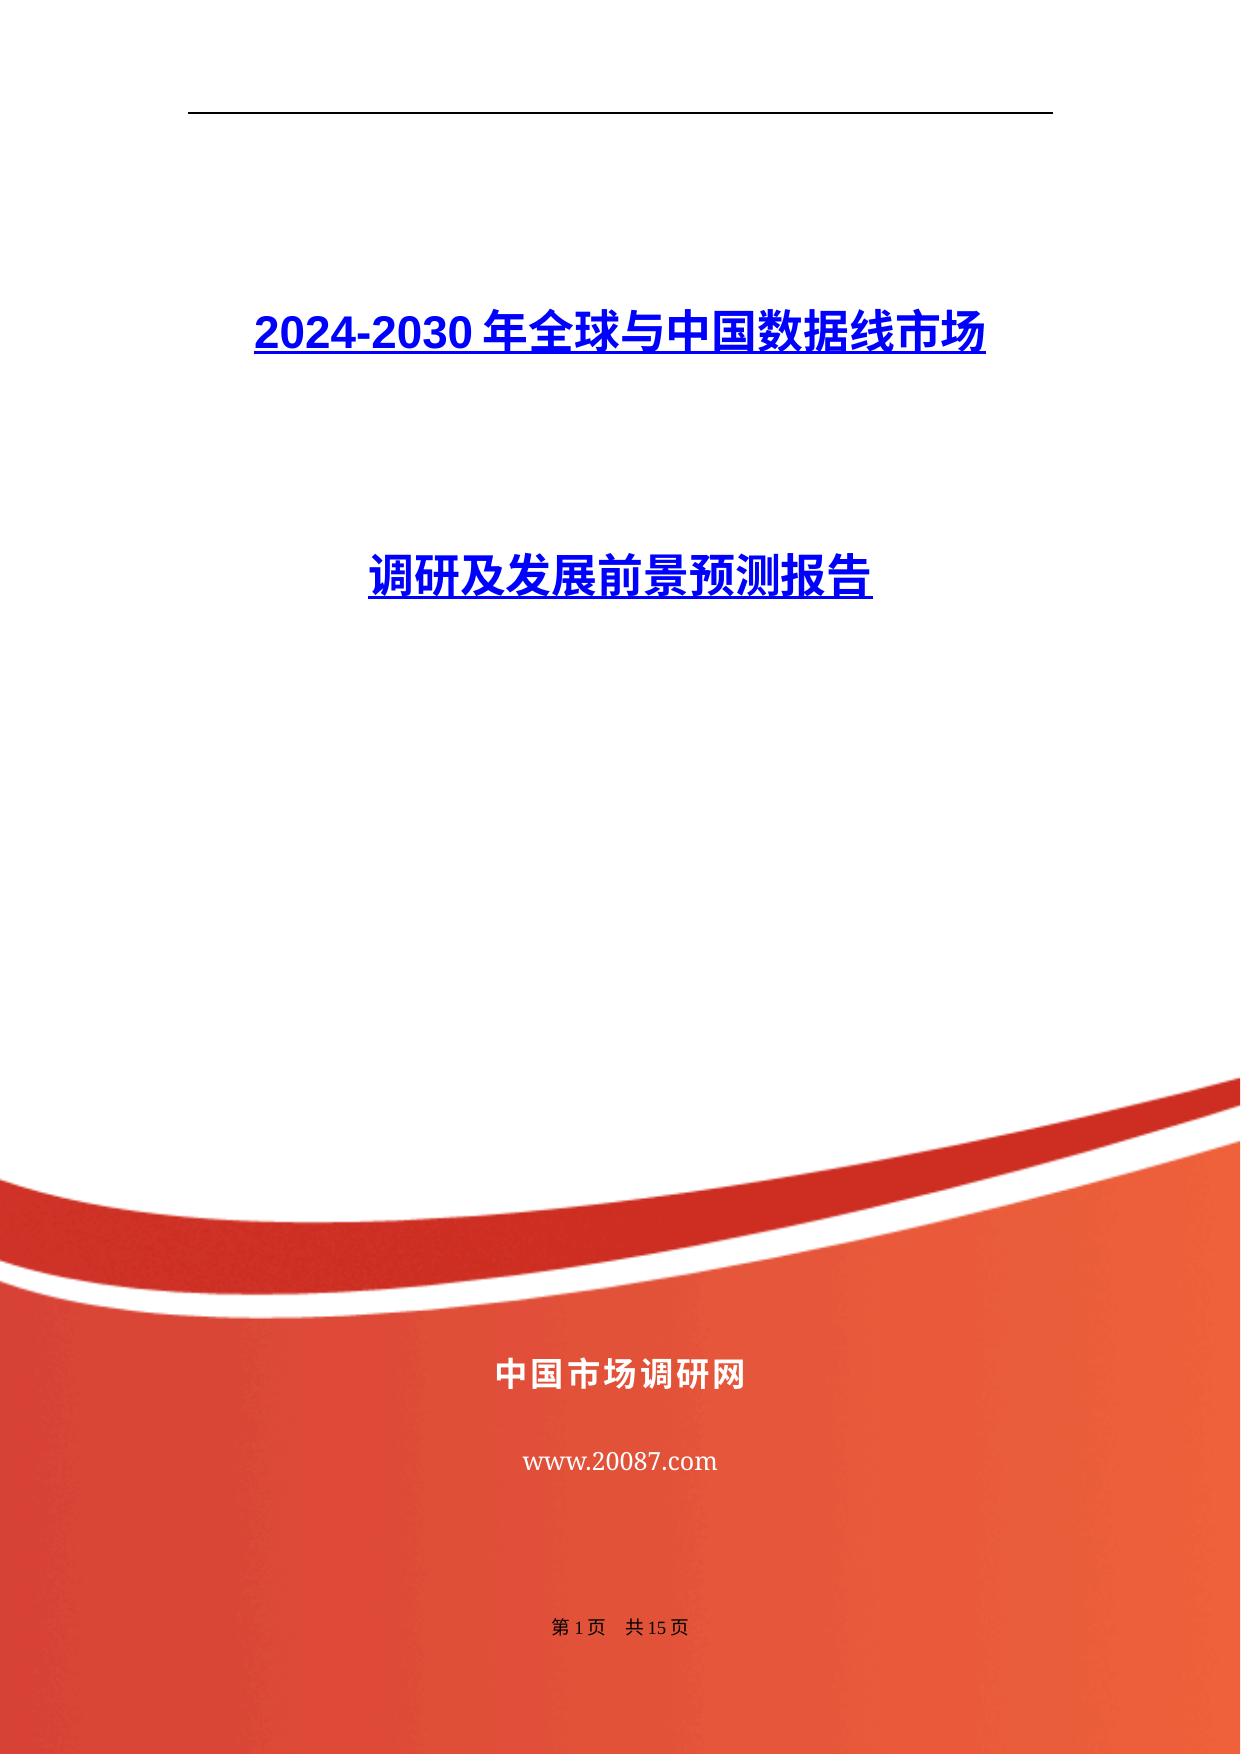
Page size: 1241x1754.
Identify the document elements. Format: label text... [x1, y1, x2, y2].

picture [0, 1006, 1241, 1754]
subtitle 中国市场调研网 [187, 1339, 1053, 1404]
table_header 2024-2030年全球与中国数据线市场调研及发展前景预测报告 [188, 207, 1053, 773]
text www.20087.com [187, 1428, 1053, 1493]
